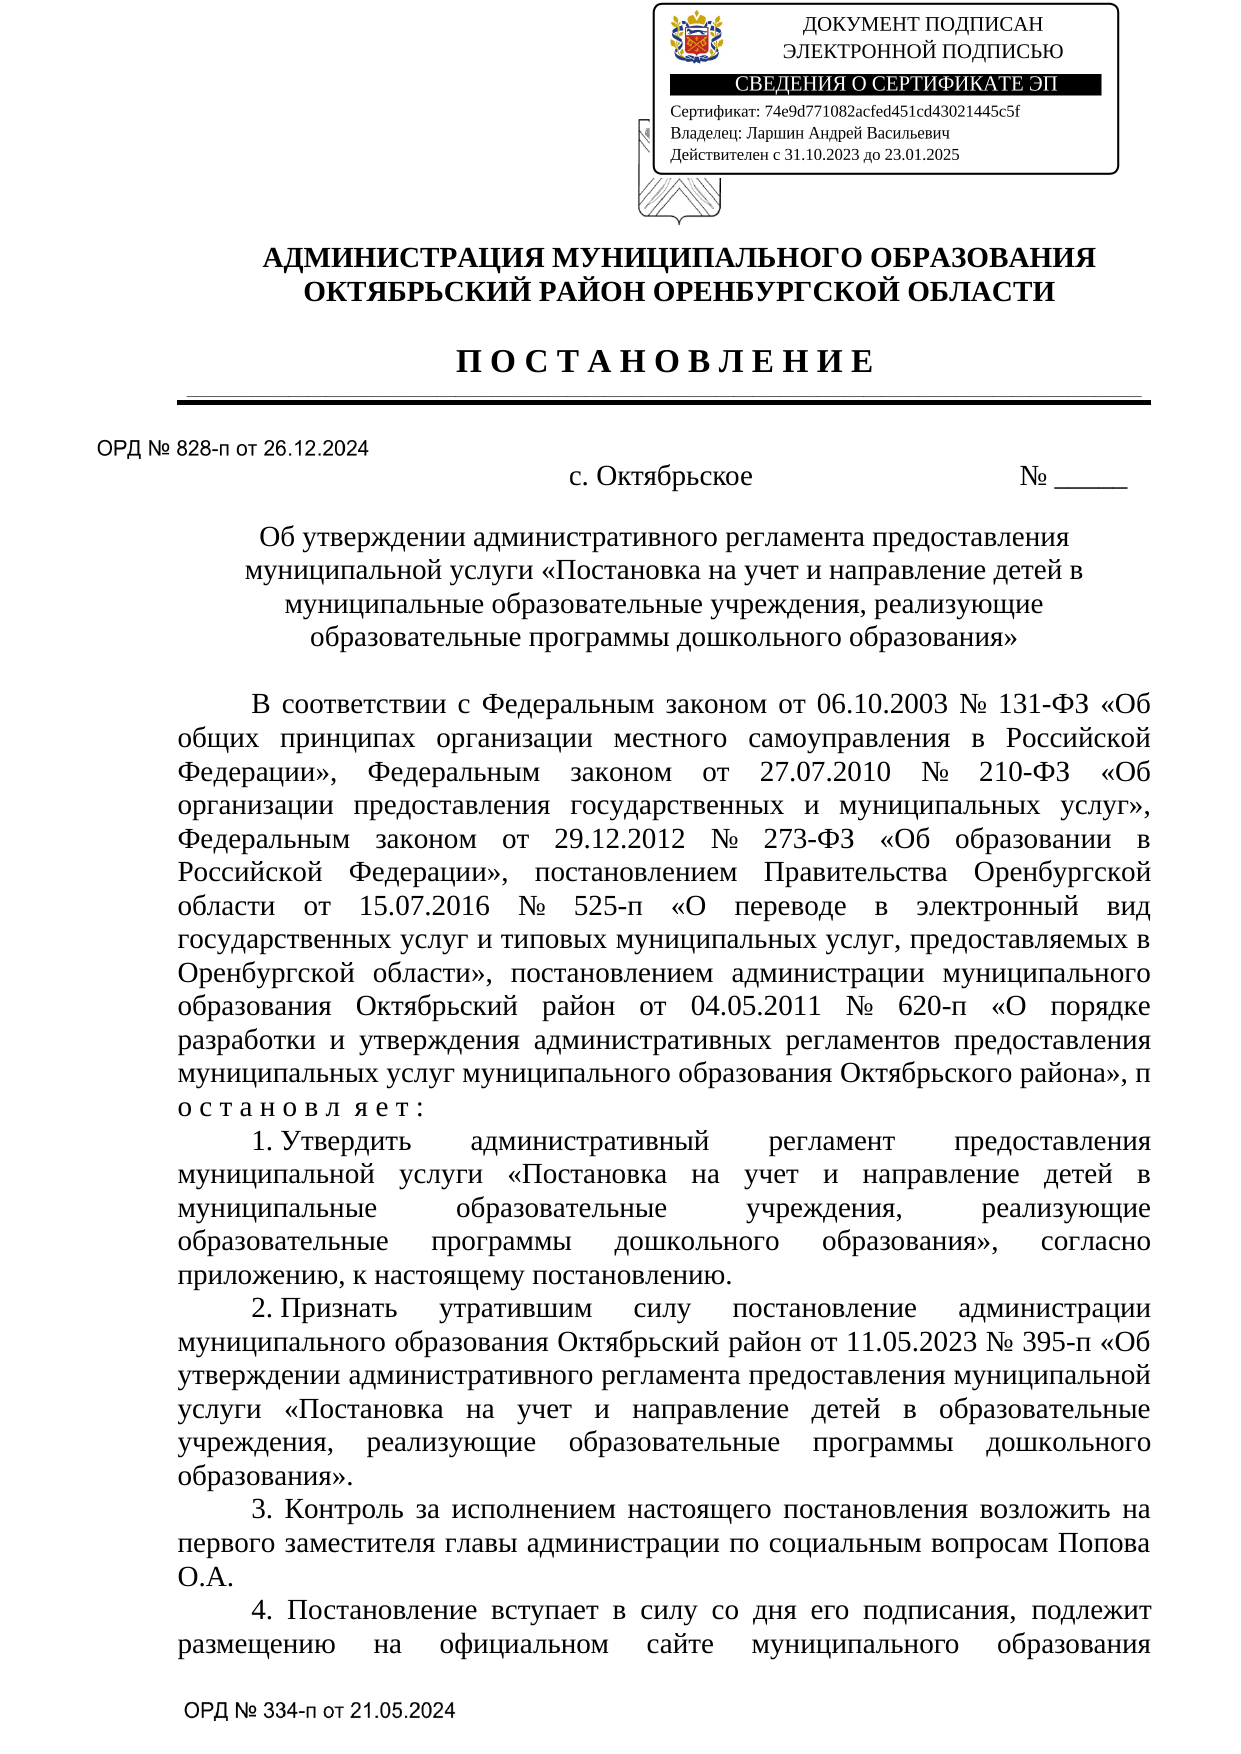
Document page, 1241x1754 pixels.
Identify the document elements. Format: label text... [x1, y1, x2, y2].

picture [637, 0, 1122, 226]
text 3. Контроль за исполнением настоящего постановления возложить на первого заместителя главы администрации по социальным вопросам Попова О.А. [177, 1492, 1152, 1592]
text АДМИНИСТРАЦИЯ МУНИЦИПАЛЬНОГО ОБРАЗОВАНИЯ ОКТЯБРЬСКИЙ РАЙОН ОРЕНБУРГСКОЙ ОБЛАСТИ [177, 240, 1181, 307]
picture [177, 1695, 655, 1751]
table_header № _____ [842, 458, 1174, 495]
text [177, 1592, 1152, 1659]
text _______________________________________________________________________________________________________ [177, 379, 1151, 400]
text П О С Т А Н О В Л Е Н И Е [177, 341, 1152, 379]
text 2. Признать утратившим силу постановление администрации муниципального образования Октябрьский район от 11.05.2023 № 395-п «Об утверждении административного регламента предоставления муниципальной услуги «Постановка на учет и направление детей в образовательные учреждения, реализующие образовательные программы дошкольного образования». [177, 1290, 1152, 1492]
table_header с. Октябрьское [509, 458, 842, 495]
text 1. Утвердить административный регламент предоставления муниципальной услуги «Постановка на учет и направление детей в муниципальные образовательные учреждения, реализующие образовательные программы дошкольного образования», согласно приложению, к настоящему постановлению. [177, 1123, 1152, 1290]
picture [90, 432, 571, 492]
table_header Об утверждении административного регламента предоставления муниципальной услуги «Постановка на учет и направление детей в муниципальные образовательные учреждения, реализующие образовательные программы дошкольного образования» [177, 519, 1152, 653]
text В соответствии с Федеральным законом от 06.10.2003 № 131-ФЗ «Об общих принципах организации местного самоуправления в Российской Федерации», Федеральным законом от 27.07.2010 № 210-ФЗ «Об организации предоставления государственных и муниципальных услуг», Федеральным законом от 29.12.2012 № 273-ФЗ «Об образовании в Российской Федерации», постановлением Правительства Оренбургской области от 15.07.2016 № 525-п «О переводе в электронный вид государственных услуг и типовых муниципальных услуг, предоставляемых в Оренбургской области», постановлением администрации муниципального образования Октябрьский район от 04.05.2011 № 620-п «О порядке разработки и утверждения административных регламентов предоставления муниципальных услуг муниципального образования Октябрьского района», п о с т а н о в л я е т : [177, 687, 1152, 1123]
